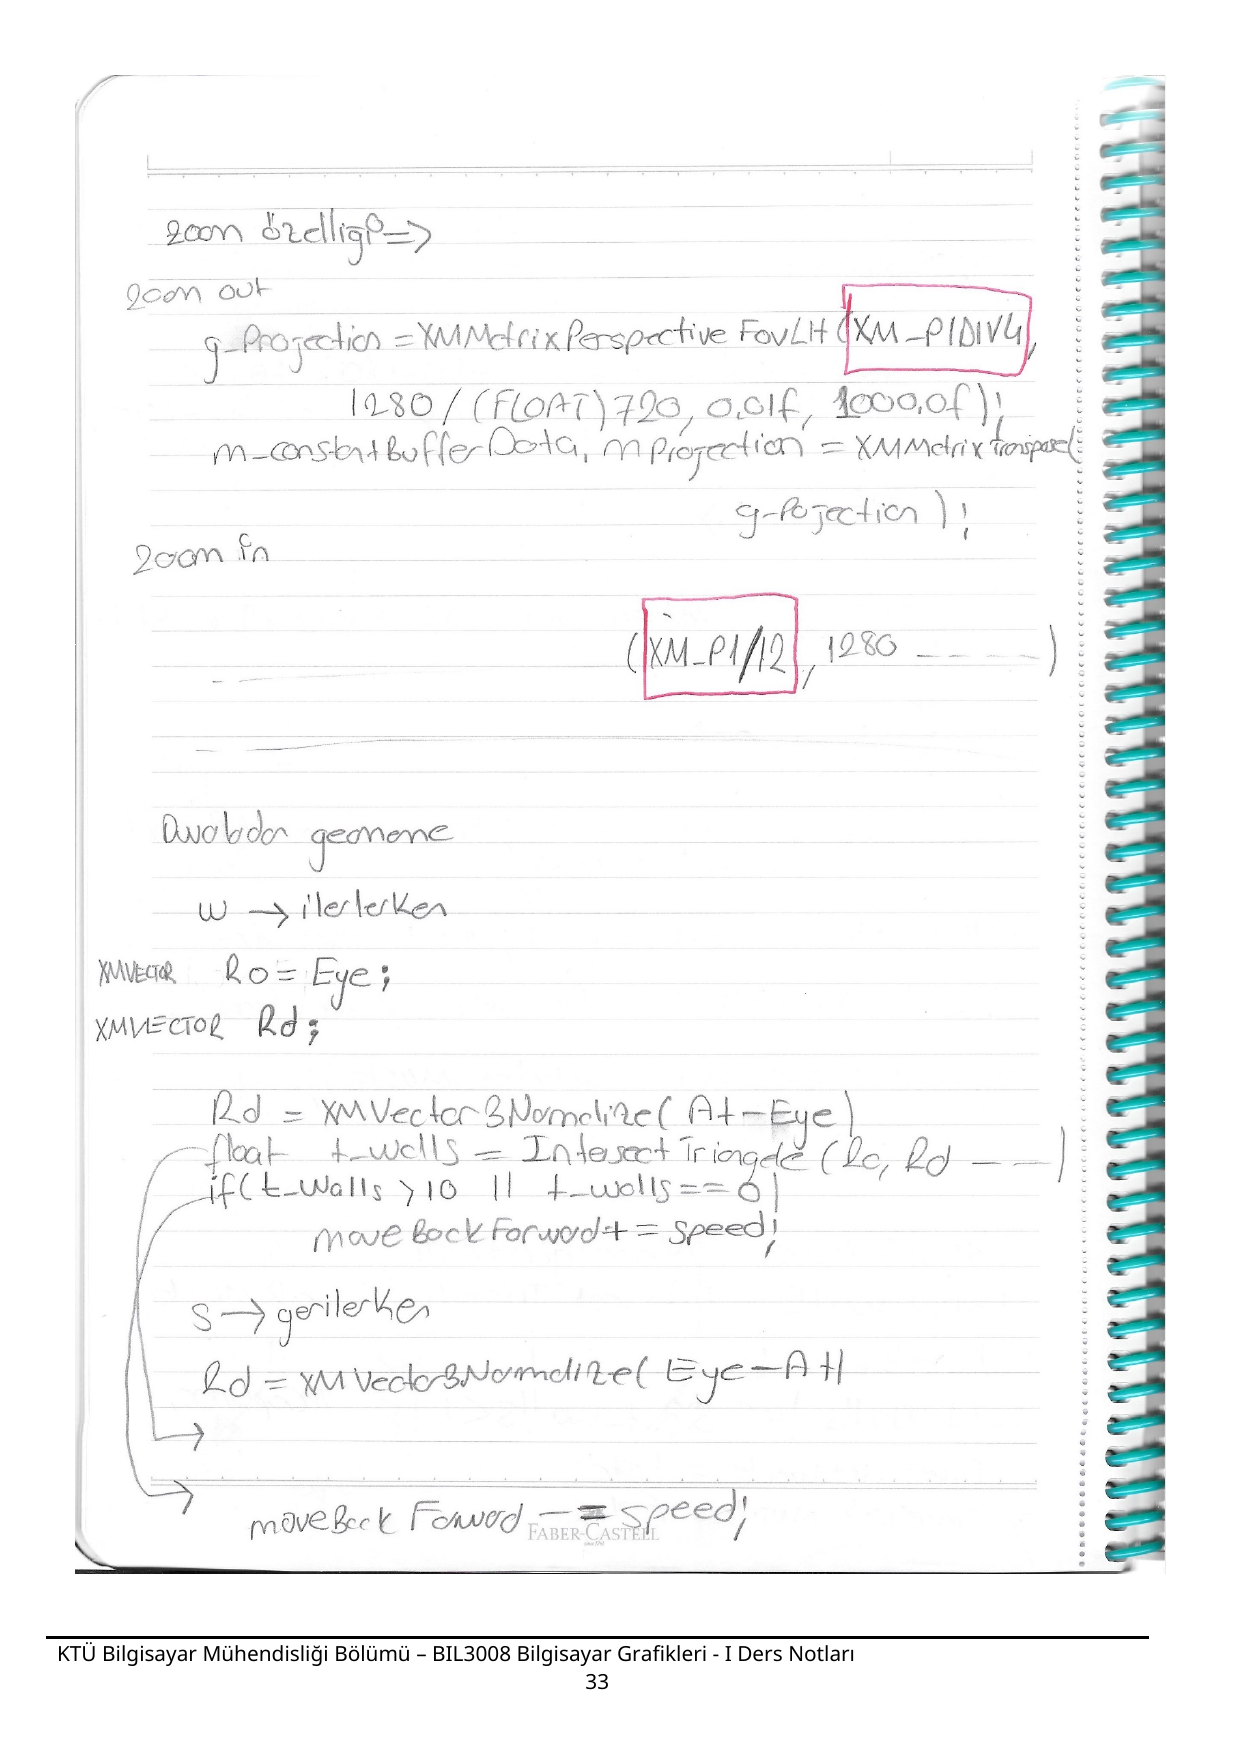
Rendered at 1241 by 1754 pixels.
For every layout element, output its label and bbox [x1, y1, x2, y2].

picture [75, 75, 1166, 1574]
